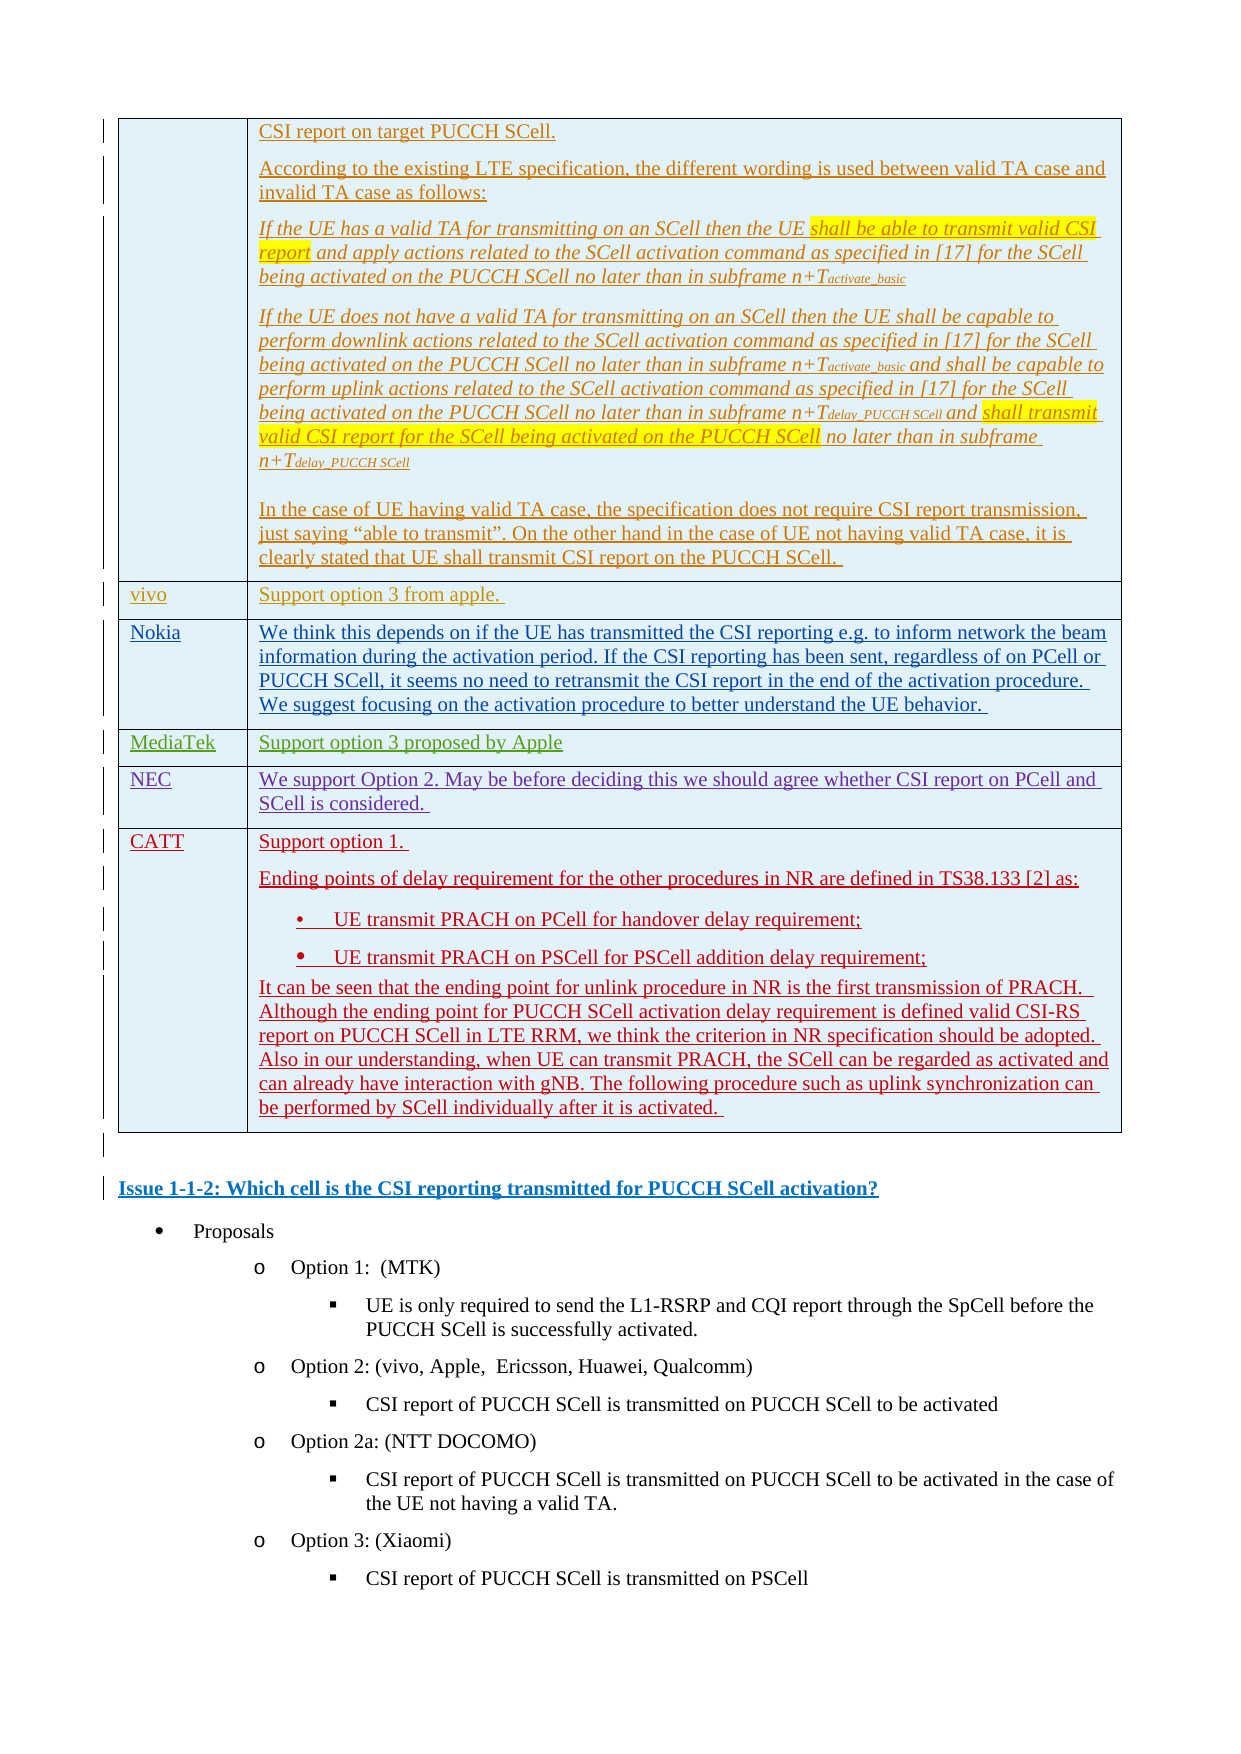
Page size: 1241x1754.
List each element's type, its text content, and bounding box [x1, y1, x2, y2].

list Option 2: (vivo, Apple, Ericsson, Huawei, Qualcomm) [253, 1354, 1122, 1380]
list Option 3: (Xiaomi) [253, 1528, 1122, 1553]
list Proposals [156, 1218, 1122, 1243]
list Option 1: (MTK) [253, 1255, 1122, 1281]
text Issue 1-1-2: Which cell is the CSI reporting transmitted for PUCCH SCell activation? [118, 1176, 1122, 1200]
list CSI report of PUCCH SCell is transmitted on PSCell [328, 1566, 1122, 1590]
list CSI report of PUCCH SCell is transmitted on PUCCH SCell to be activated [328, 1392, 1122, 1416]
list CSI report of PUCCH SCell is transmitted on PUCCH SCell to be activated in the case of the UE not having a valid TA. [328, 1467, 1122, 1515]
list Option 2a: (NTT DOCOMO) [253, 1429, 1122, 1454]
list UE is only required to send the L1-RSRP and CQI report through the SpCell before the PUCCH SCell is successfully activated. [328, 1293, 1122, 1341]
